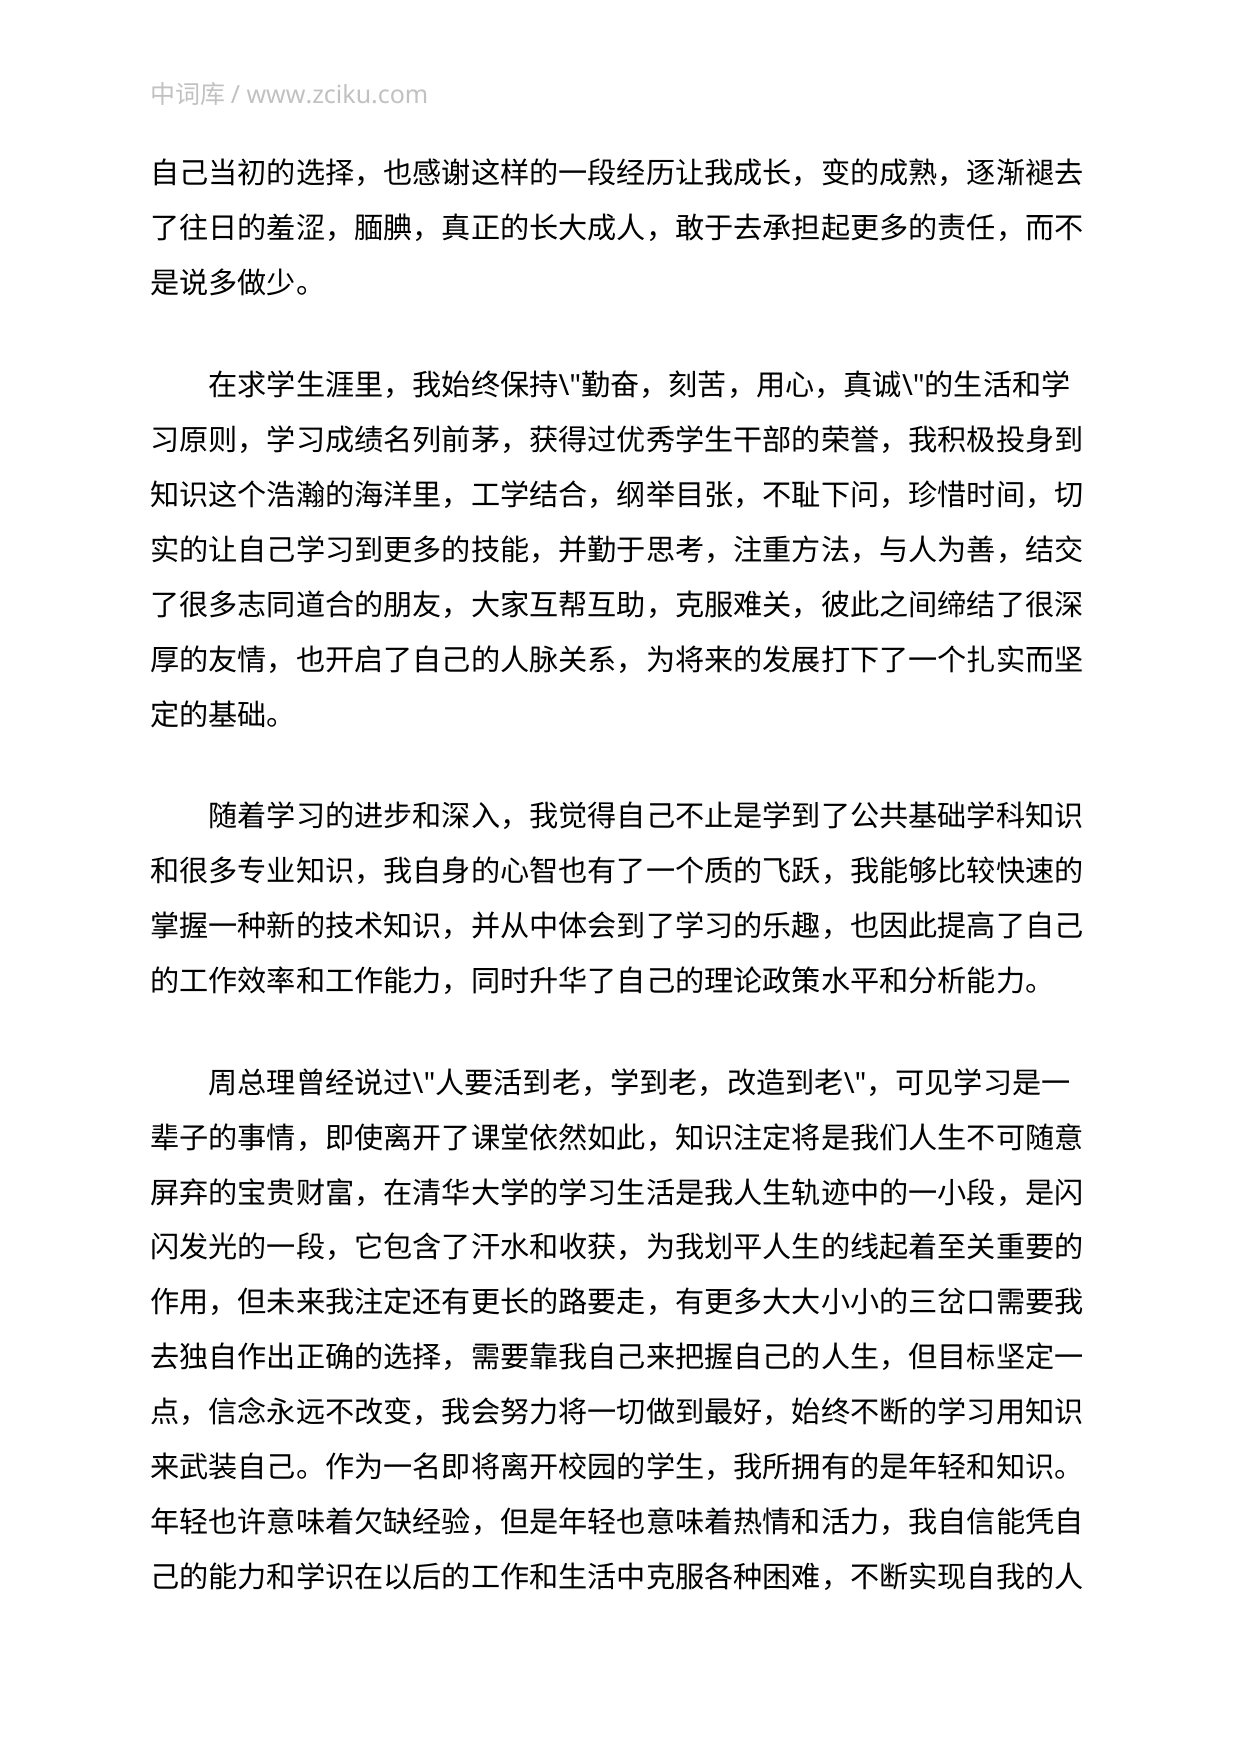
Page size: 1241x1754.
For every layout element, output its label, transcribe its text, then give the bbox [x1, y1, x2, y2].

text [150, 1059, 1090, 1596]
text 在求学生涯里，我始终保持\"勤奋，刻苦，用心，真诚\"的生活和学习原则，学习成绩名列前茅，获得过优秀学生干部的荣誉，我积极投身到知识这个浩瀚的海洋里，工学结合，纲举目张，不耻下问，珍惜时间，切实的让自己学习到更多的技能，并勤于思考，注重方法，与人为善，结交了很多志同道合的朋友，大家互帮互助，克服难关，彼此之间缔结了很深厚的友情，也开启了自己的人脉关系，为将来的发展打下了一个扎实而坚定的基础。 [150, 362, 1090, 733]
text 随着学习的进步和深入，我觉得自己不止是学到了公共基础学科知识和很多专业知识，我自身的心智也有了一个质的飞跃，我能够比较快速的掌握一种新的技术知识，并从中体会到了学习的乐趣，也因此提高了自己的工作效率和工作能力，同时升华了自己的理论政策水平和分析能力。 [150, 793, 1090, 1000]
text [150, 150, 1090, 302]
